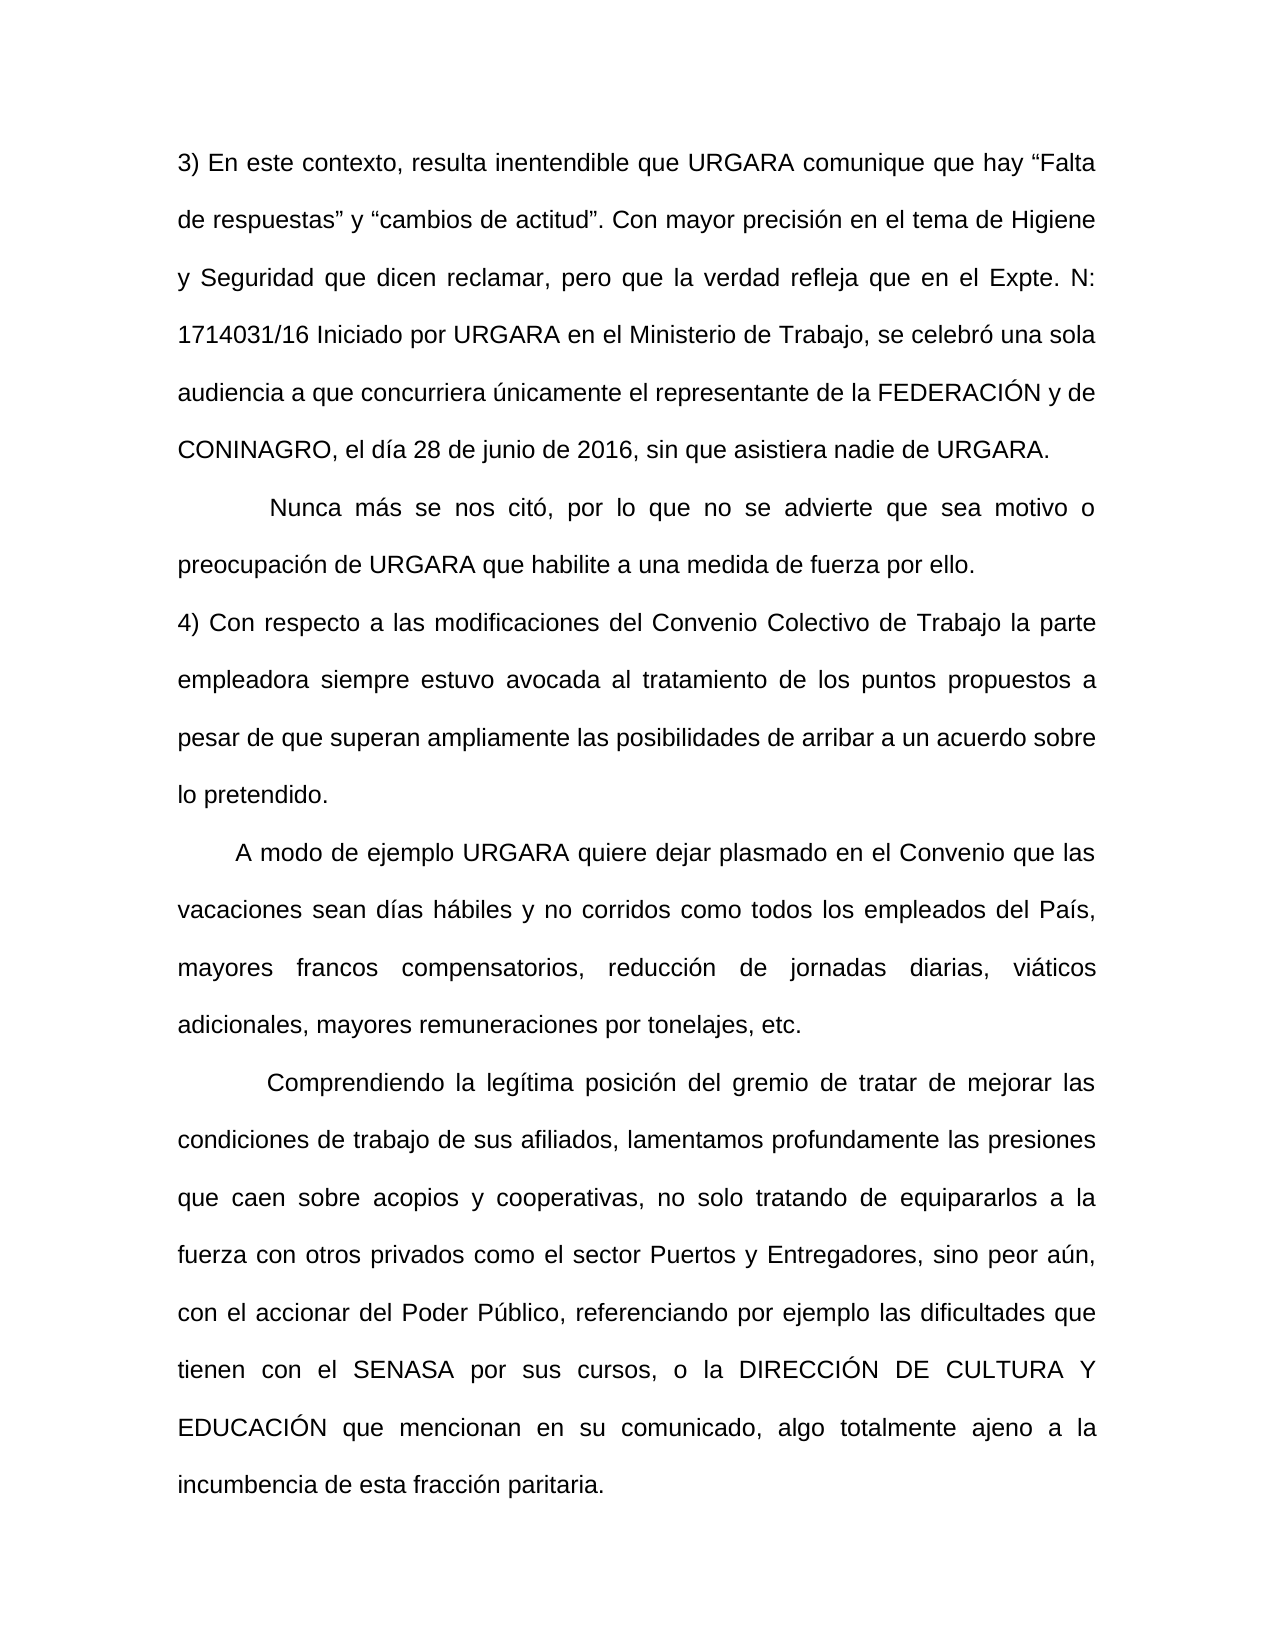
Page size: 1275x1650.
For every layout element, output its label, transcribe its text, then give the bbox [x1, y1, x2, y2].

text A modo de ejemplo URGARA quiere dejar plasmado en el Convenio que las vacaciones sean días hábiles y no corridos como todos los empleados del País, mayores francos compensatorios, reducción de jornadas diarias, viáticos adicionales, mayores remuneraciones por tonelajes, etc. [177, 838, 1098, 1039]
text Nunca más se nos citó, por lo que no se advierte que sea motivo o preocupación de URGARA que habilite a una medida de fuerza por ello. [177, 493, 1098, 579]
text 3) En este contexto, resulta inentendible que URGARA comunique que hay “Falta de respuestas” y “cambios de actitud”. Con mayor precisión en el tema de Higiene y Seguridad que dicen reclamar, pero que la verdad refleja que en el Expte. N: 1714031/16 Iniciado por URGARA en el Ministerio de Trabajo, se celebró una sola audiencia a que concurriera únicamente el representante de la FEDERACIÓN y de CONINAGRO, el día 28 de junio de 2016, sin que asistiera nadie de URGARA. [177, 148, 1098, 464]
text 4) Con respecto a las modificaciones del Convenio Colectivo de Trabajo la parte empleadora siempre estuvo avocada al tratamiento de los puntos propuestos a pesar de que superan ampliamente las posibilidades de arribar a un acuerdo sobre lo pretendido. [177, 608, 1098, 809]
text Comprendiendo la legítima posición del gremio de tratar de mejorar las condiciones de trabajo de sus afiliados, lamentamos profundamente las presiones que caen sobre acopios y cooperativas, no solo tratando de equipararlos a la fuerza con otros privados como el sector Puertos y Entregadores, sino peor aún, con el accionar del Poder Público, referenciando por ejemplo las dificultades que tienen con el SENASA por sus cursos, o la DIRECCIÓN DE CULTURA Y EDUCACIÓN que mencionan en su comunicado, algo totalmente ajeno a la incumbencia de esta fracción paritaria. [177, 1068, 1098, 1499]
